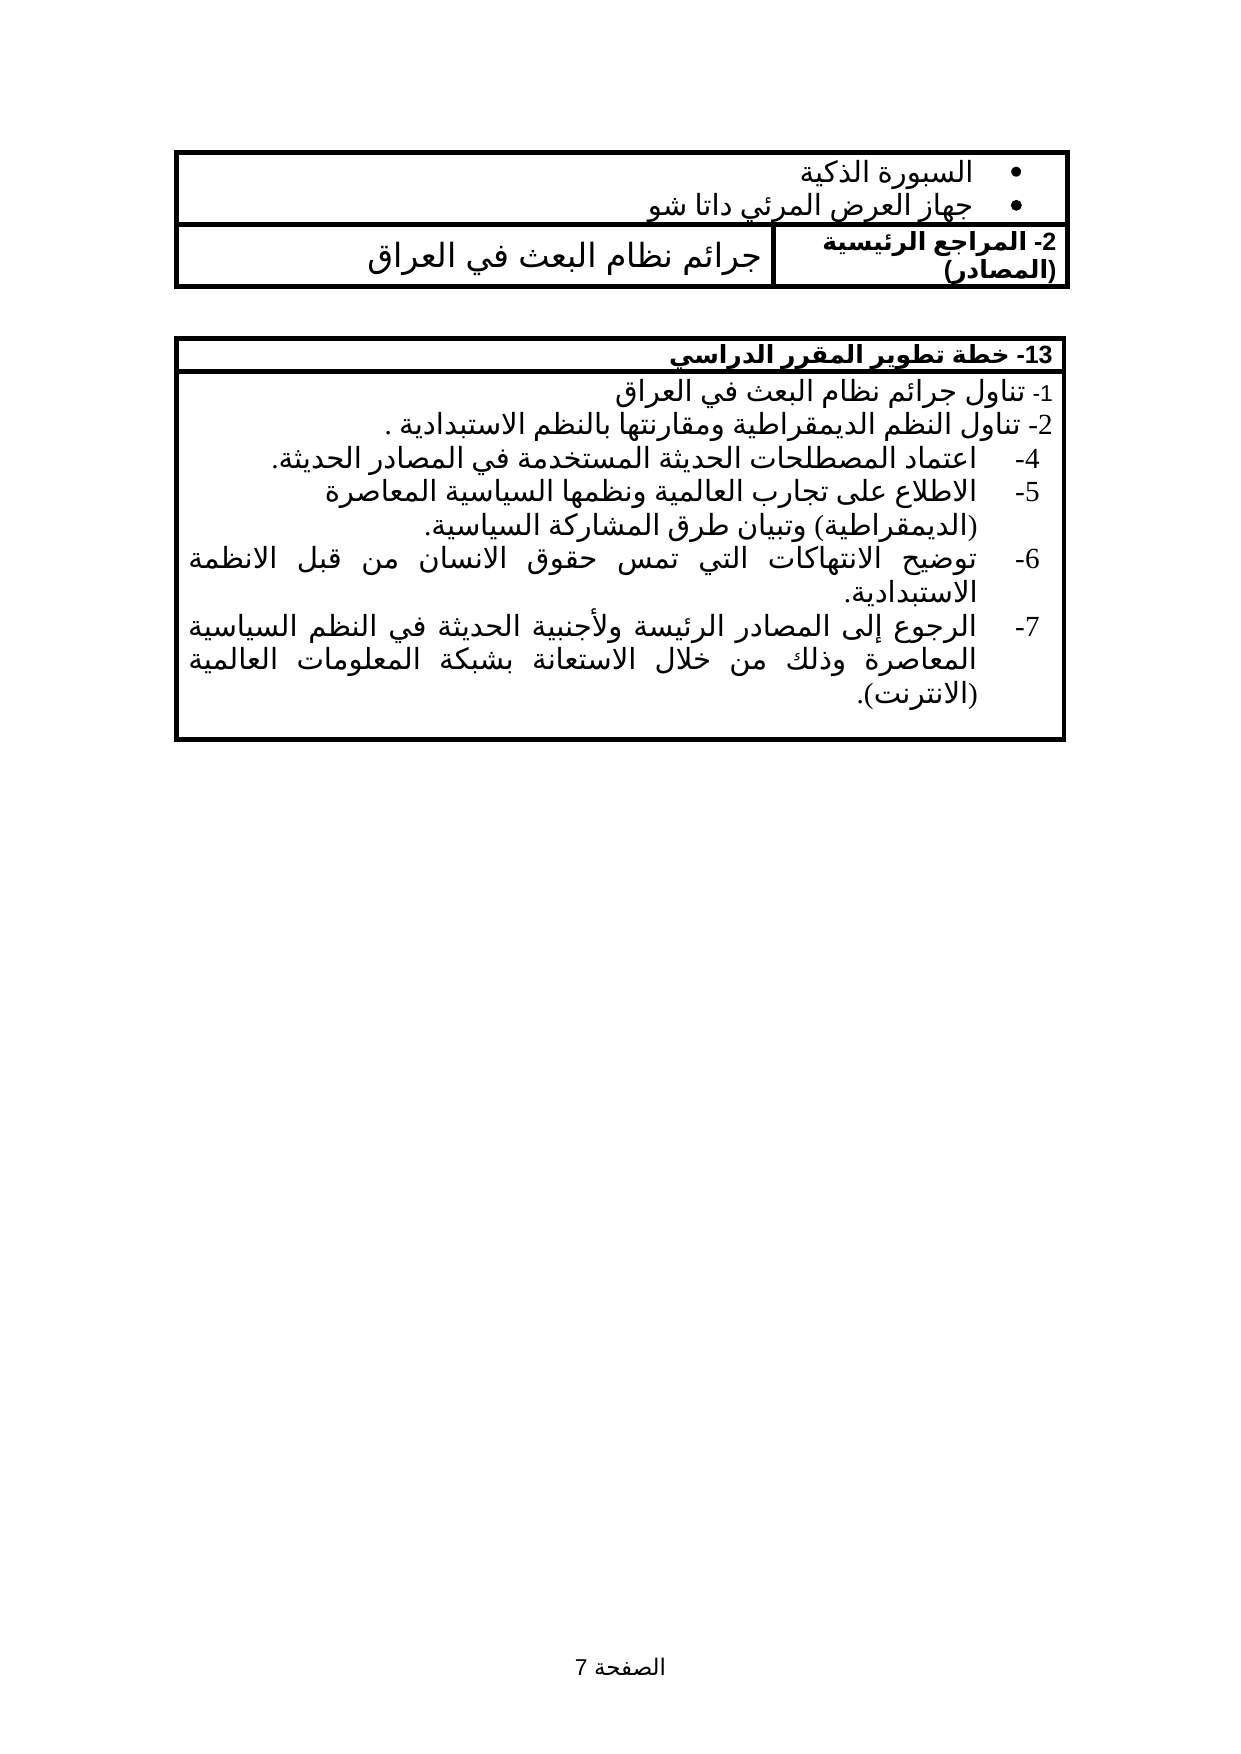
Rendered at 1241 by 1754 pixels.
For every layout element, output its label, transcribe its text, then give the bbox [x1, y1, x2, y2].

table_cell 2- المراجع الرئيسية (المصادر) [776, 227, 1065, 284]
table_cell جرائم نظام البعث في العراق [179, 227, 771, 284]
table_header 13- خطة تطوير المقرر الدراسي [179, 341, 1062, 369]
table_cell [179, 155, 1065, 222]
table_cell 1- تناول جرائم نظام البعث في العراق 2- تناول النظم الديمقراطية ومقارنتها بالنظم الاستبدادية . اعتماد المصطلحات الحديثة المستخدمة في المصادر الحديثة. الاطلاع على تجارب العالمية ونظمها السياسية المعاصرة (الديمقراطية) وتبيان طرق المشاركة السياسية. توضيح الانتهاكات التي تمس حقوق الانسان من قبل الانظمة الاستبدادية. الرجوع إلى المصادر الرئيسة ولأجنبية الحديثة في النظم السياسية المعاصرة وذلك من خلال الاستعانة بشبكة المعلومات العالمية (الانترنت). [179, 374, 1062, 737]
